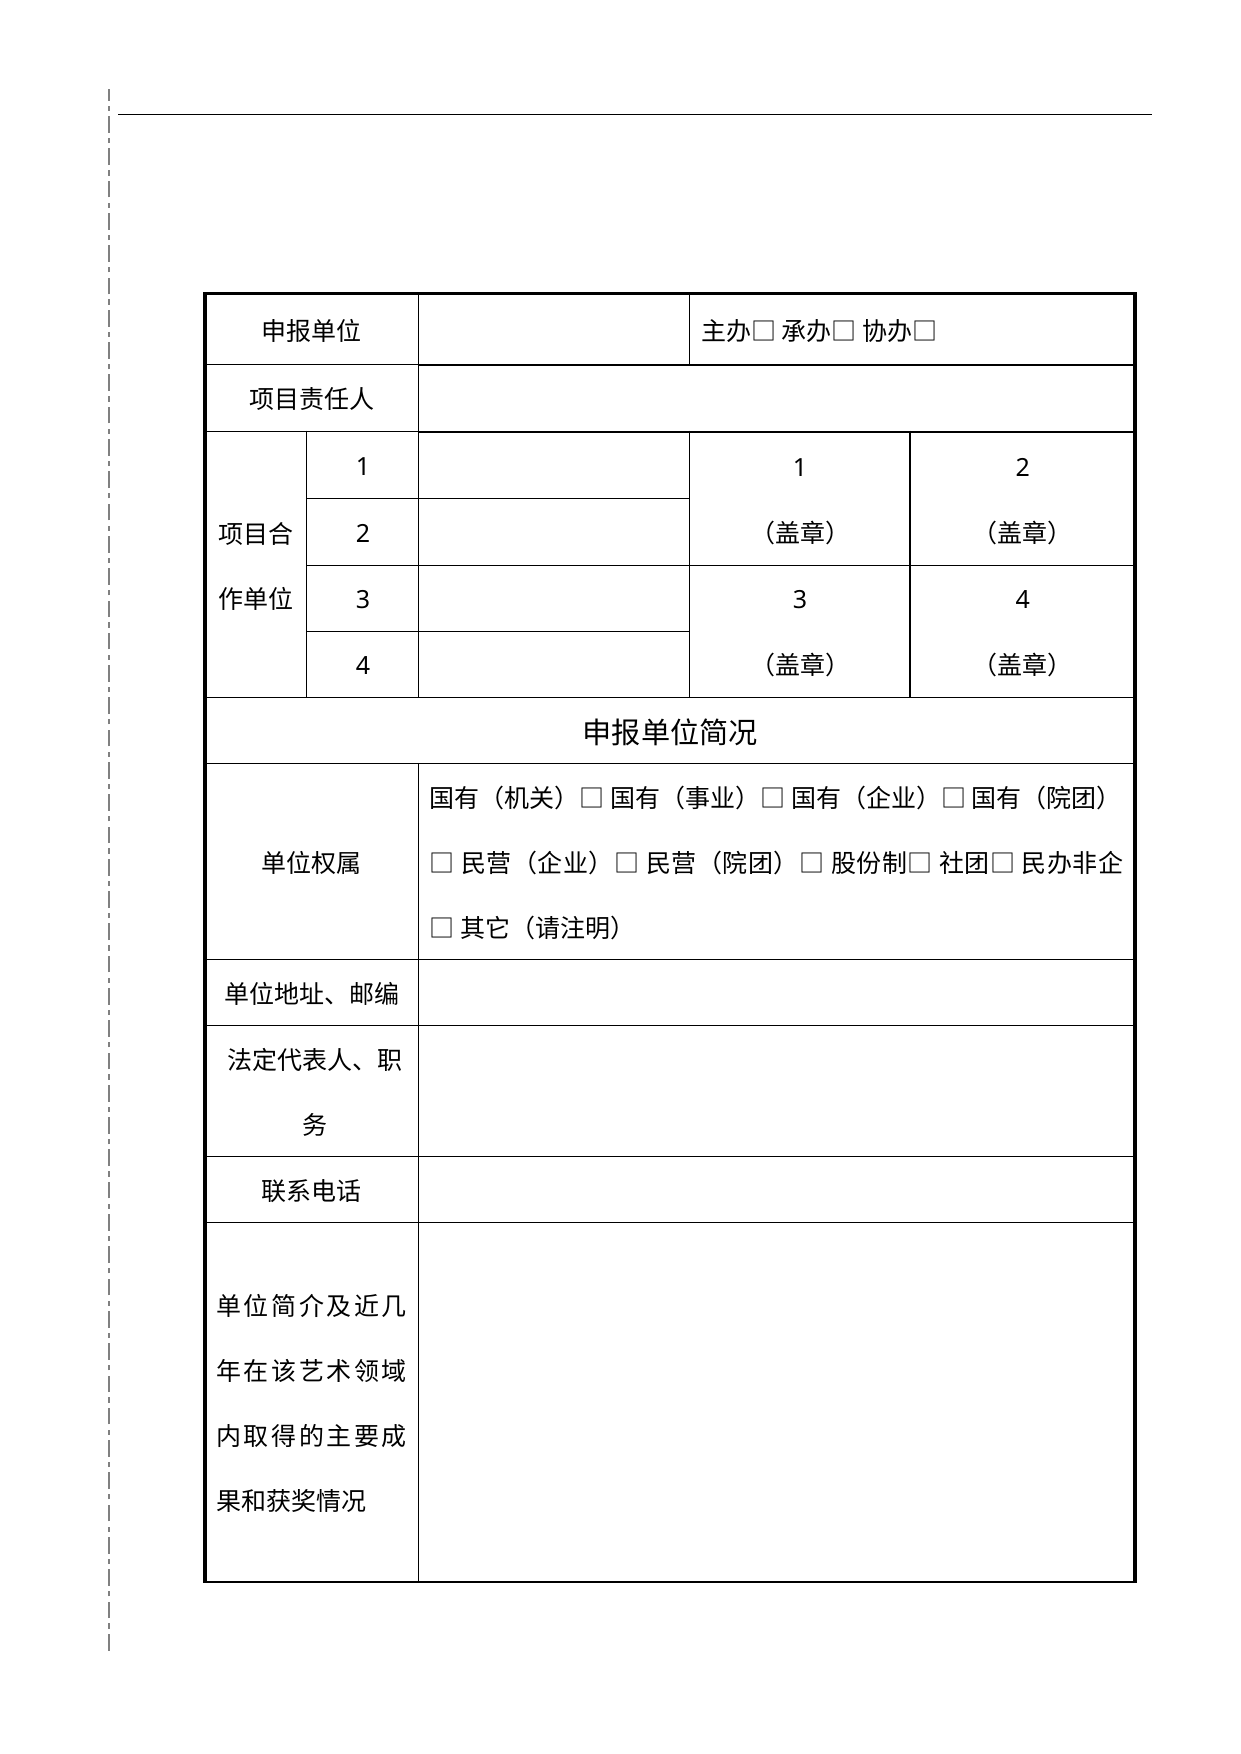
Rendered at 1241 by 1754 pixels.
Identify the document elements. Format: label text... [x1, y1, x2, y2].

table_cell 联系电话 [207, 1157, 418, 1222]
table_cell 2 （盖章） [911, 433, 1133, 565]
table_cell 项目责任人 [207, 365, 418, 431]
table_cell 单位简介及近几年在该艺术领域内取得的主要成果和获奖情况 [207, 1223, 418, 1581]
table_cell 4 （盖章） [911, 566, 1133, 697]
table_cell [419, 566, 689, 631]
table_cell 单位权属 [207, 764, 418, 959]
table_cell 单位地址、邮编 [207, 960, 418, 1025]
table_header [419, 295, 689, 363]
table_cell [419, 960, 1133, 1025]
table_cell 1 （盖章） [690, 433, 909, 565]
table_cell 国有（机关）□ 国有（事业）□ 国有（企业）□ 国有（院团）□ 民营（企业）□ 民营（院团）□ 股份制□ 社团□ 民办非企□ 其它（请注明） [419, 764, 1133, 959]
table_cell 4 [307, 632, 418, 697]
table_cell [419, 1026, 1133, 1156]
table_header 主办□ 承办□ 协办□ [690, 295, 1133, 363]
table_cell [419, 499, 689, 565]
table_cell 1 [307, 432, 418, 498]
table_header 申报单位 [207, 295, 418, 363]
table_cell 法定代表人、职务 [207, 1026, 418, 1156]
table_cell 3 （盖章） [690, 566, 909, 697]
table_cell 3 [307, 566, 418, 631]
table_cell [419, 433, 689, 498]
table_cell 申报单位简况 [207, 698, 1133, 763]
table_cell [419, 366, 1133, 431]
table_cell 项目合作单位 [207, 432, 306, 697]
table_cell [419, 632, 689, 697]
table_cell [419, 1223, 1133, 1581]
table_cell [419, 1157, 1133, 1222]
table_cell 2 [307, 499, 418, 565]
